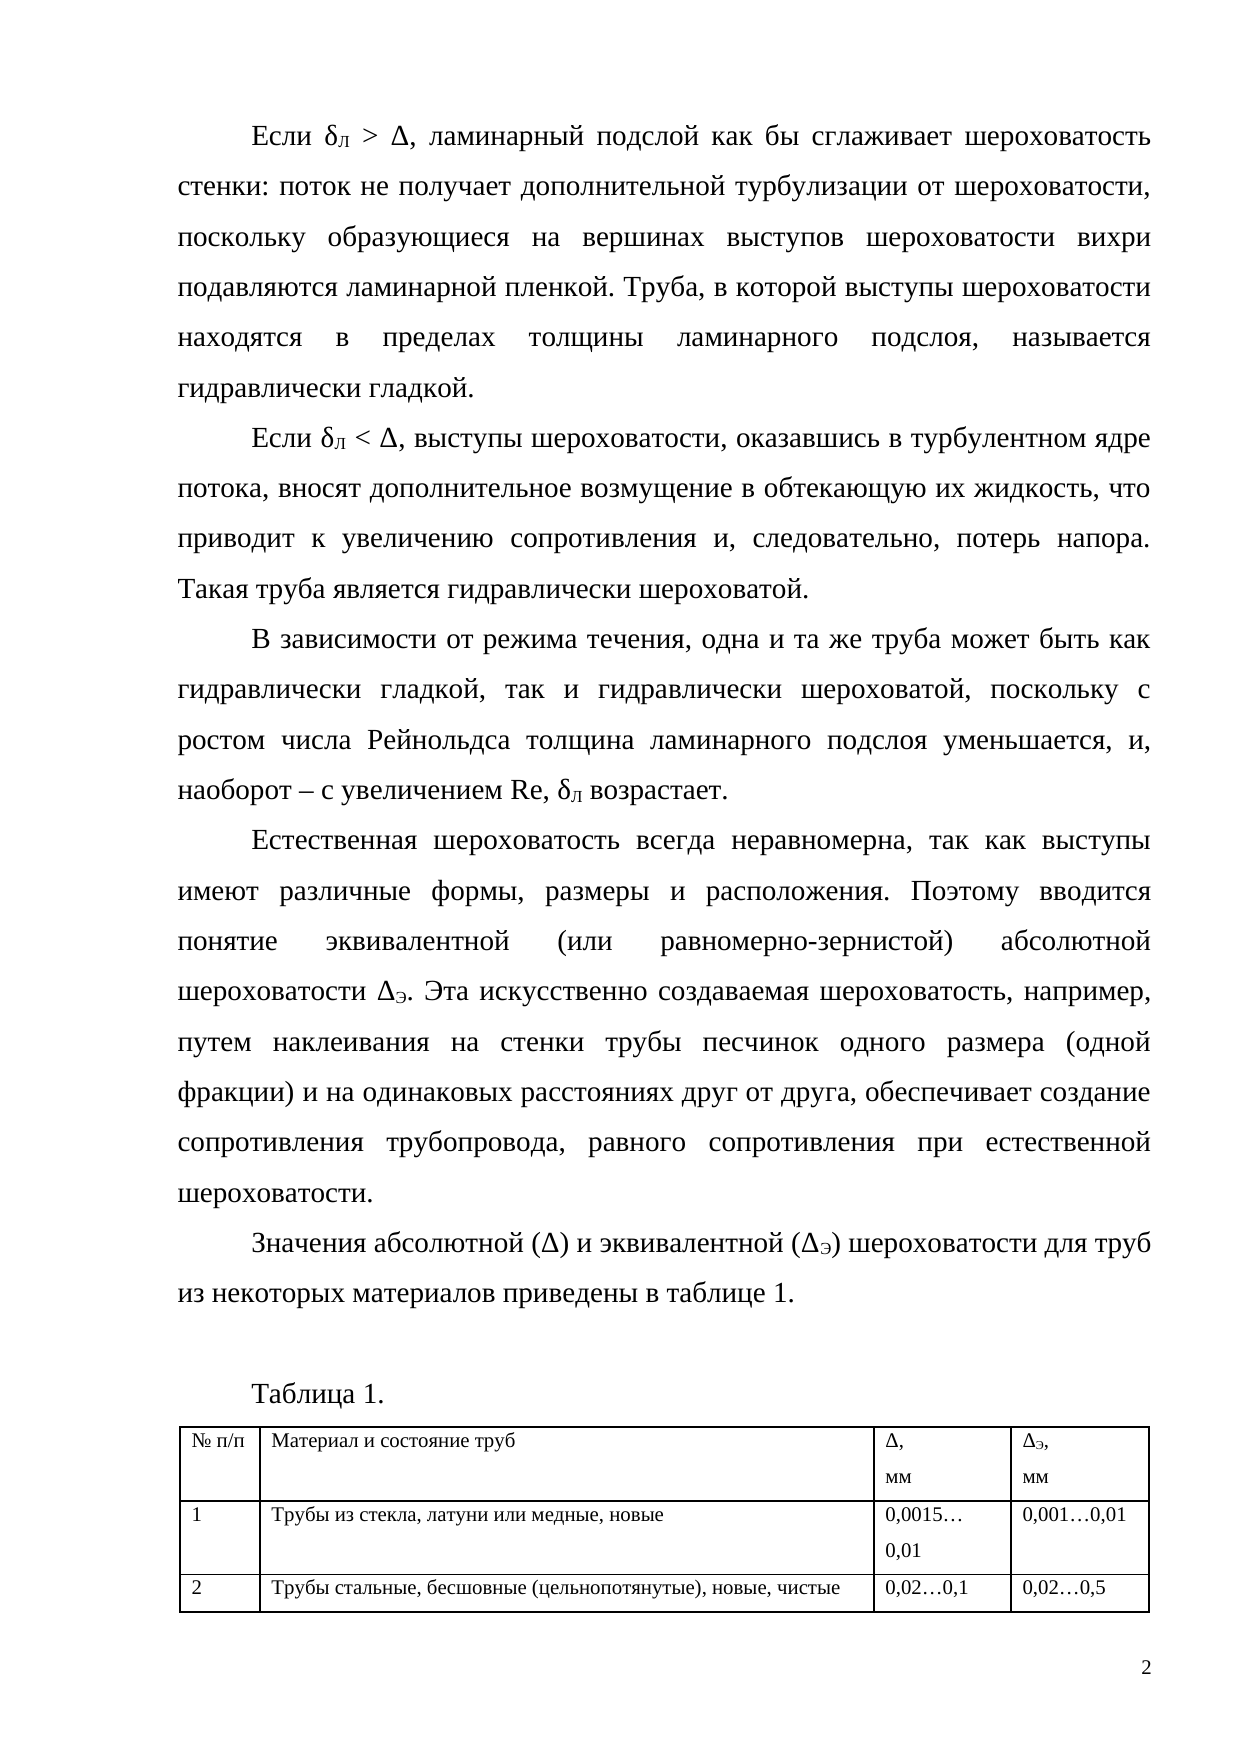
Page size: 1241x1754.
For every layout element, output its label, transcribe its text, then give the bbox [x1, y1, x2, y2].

table_cell 0,001…0,01 [1012, 1502, 1148, 1573]
text Таблица 1. [177, 1376, 1152, 1409]
text Значения абсолютной (Δ) и эквивалентной (ΔЭ) шероховатости для труб из некоторых материалов приведены в таблице 1. [177, 1225, 1152, 1309]
table_cell Трубы стальные, бесшовные (цельнопотянутые), новые, чистые [261, 1575, 873, 1611]
table_cell Трубы из стекла, латуни или медные, новые [261, 1502, 873, 1573]
table_header Материал и состояние труб [261, 1428, 873, 1500]
table_header ΔЭ, мм [1012, 1428, 1148, 1500]
text В зависимости от режима течения, одна и та же труба может быть как гидравлически гладкой, так и гидравлически шероховатой, поскольку с ростом числа Рейнольдса толщина ламинарного подслоя уменьшается, и, наоборот – с увеличением Re, δЛ возрастает. [177, 621, 1152, 806]
table_cell 0,02…0,1 [875, 1575, 1010, 1611]
table_header Δ, мм [875, 1428, 1010, 1500]
table_cell 2 [181, 1575, 259, 1611]
text Если δЛ < Δ, выступы шероховатости, оказавшись в турбулентном ядре потока, вносят дополнительное возмущение в обтекающую их жидкость, что приводит к увеличению сопротивления и, следовательно, потерь напора. Такая труба является гидравлически шероховатой. [177, 420, 1152, 604]
table_cell 0,0015…0,01 [875, 1502, 1010, 1573]
text Естественная шероховатость всегда неравномерна, так как выступы имеют различные формы, размеры и расположения. Поэтому вводится понятие эквивалентной (или равномерно-зернистой) абсолютной шероховатости ΔЭ. Эта искусственно создаваемая шероховатость, например, путем наклеивания на стенки трубы песчинок одного размера (одной фракции) и на одинаковых расстояниях друг от друга, обеспечивает создание сопротивления трубопровода, равного сопротивления при естественной шероховатости. [177, 822, 1152, 1208]
table_cell 1 [181, 1502, 259, 1573]
text Если δЛ > Δ, ламинарный подслой как бы сглаживает шероховатость стенки: поток не получает дополнительной турбулизации от шероховатости, поскольку образующиеся на вершинах выступов шероховатости вихри подавляются ламинарной пленкой. Труба, в которой выступы шероховатости находятся в пределах толщины ламинарного подслоя, называется гидравлически гладкой. [177, 118, 1152, 403]
table_cell 0,02…0,5 [1012, 1575, 1148, 1611]
table_header № п/п [181, 1428, 259, 1500]
